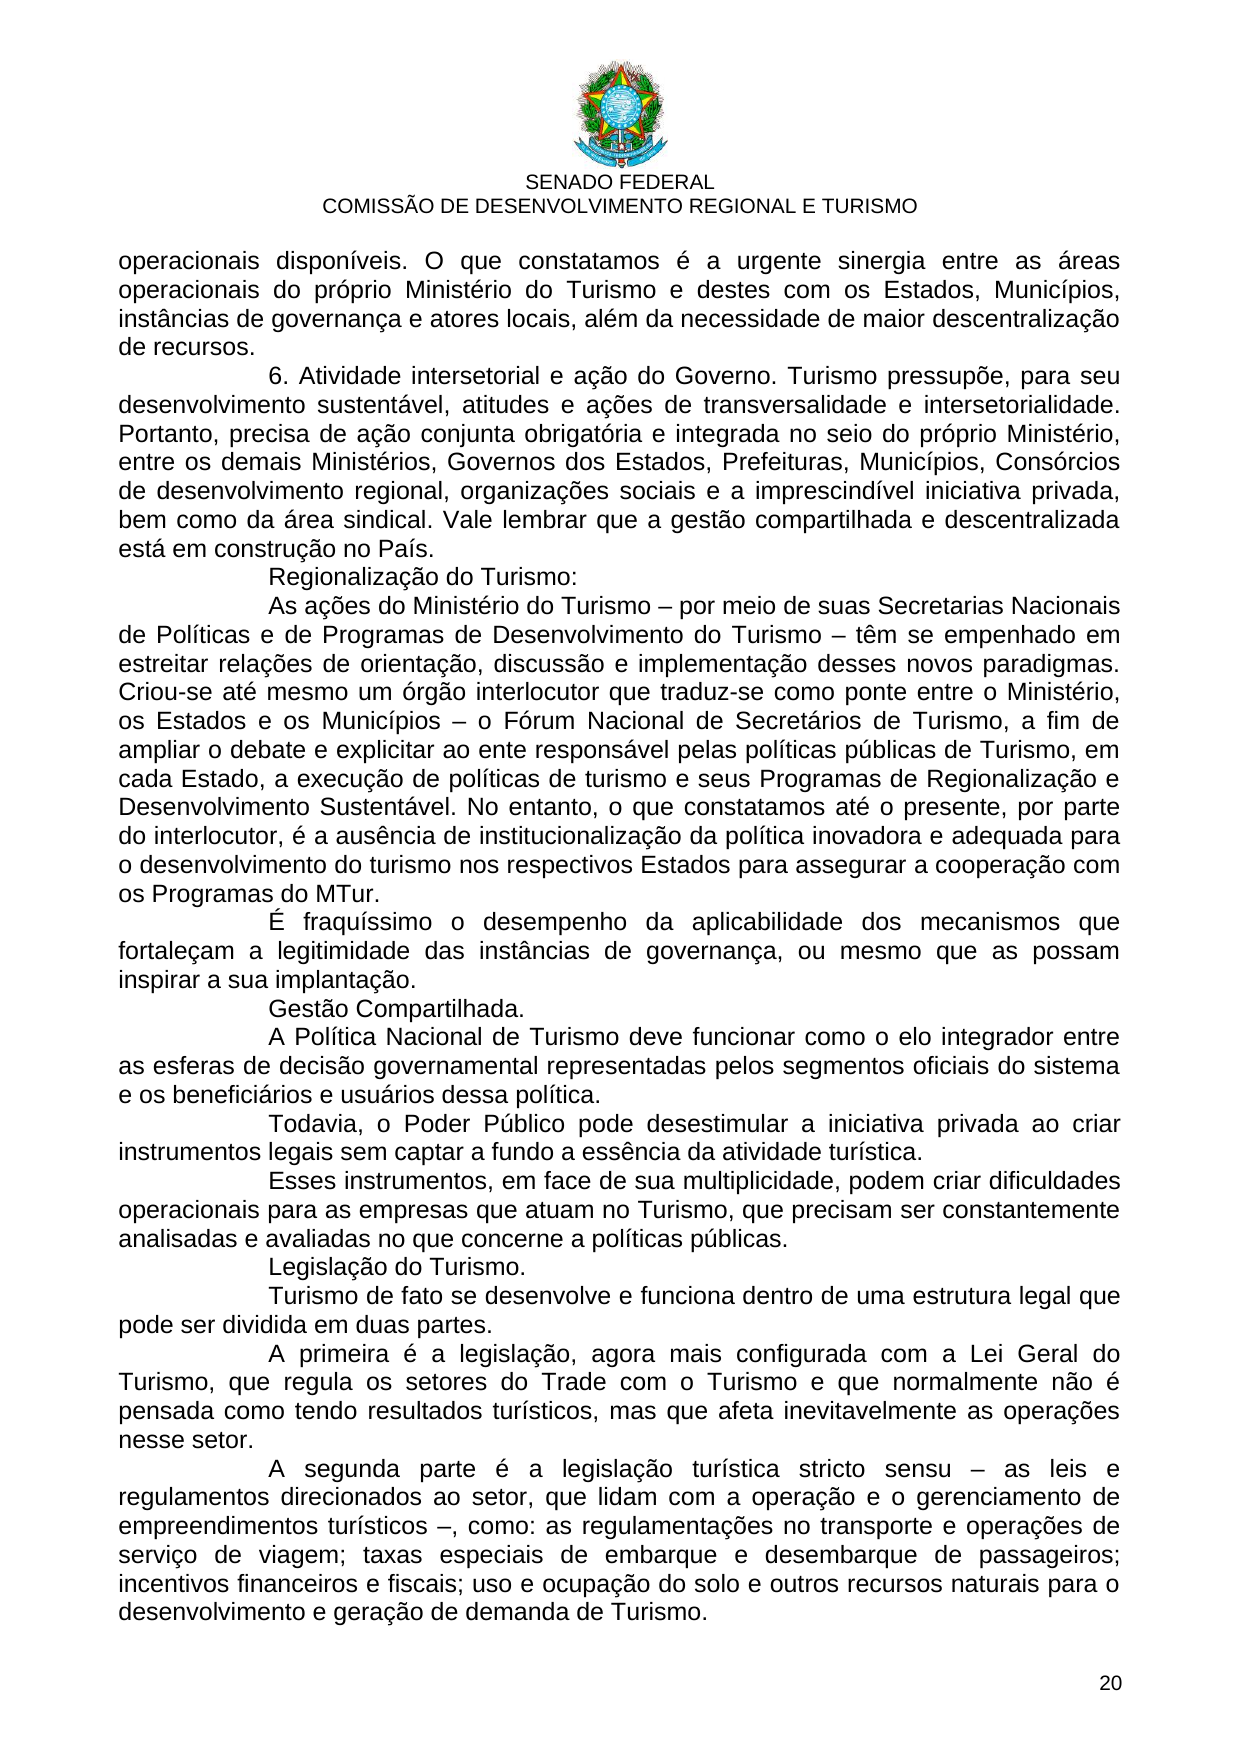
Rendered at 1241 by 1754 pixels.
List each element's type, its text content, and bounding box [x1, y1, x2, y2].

text A Política Nacional de Turismo deve funcionar como o elo integrador entre as esferas de decisão governamental representadas pelos segmentos oficiais do sistema e os beneficiários e usuários dessa política. [118, 1022, 1122, 1109]
text É fraquíssimo o desempenho da aplicabilidade dos mecanismos que fortaleçam a legitimidade das instâncias de governança, ou mesmo que as possam inspirar a sua implantação. [118, 907, 1122, 994]
text Gestão Compartilhada. [118, 994, 1122, 1022]
text As ações do Ministério do Turismo – por meio de suas Secretarias Nacionais de Políticas e de Programas de Desenvolvimento do Turismo – têm se empenhado em estreitar relações de orientação, discussão e implementação desses novos paradigmas. Criou-se até mesmo um órgão interlocutor que traduz-se como ponte entre o Ministério, os Estados e os Municípios – o Fórum Nacional de Secretários de Turismo, a fim de ampliar o debate e explicitar ao ente responsável pelas políticas públicas de Turismo, em cada Estado, a execução de políticas de turismo e seus Programas de Regionalização e Desenvolvimento Sustentável. No entanto, o que constatamos até o presente, por parte do interlocutor, é a ausência de institucionalização da política inovadora e adequada para o desenvolvimento do turismo nos respectivos Estados para assegurar a cooperação com os Programas do MTur. [118, 591, 1122, 907]
text A primeira é a legislação, agora mais configurada com a Lei Geral do Turismo, que regula os setores do Trade com o Turismo e que normalmente não é pensada como tendo resultados turísticos, mas que afeta inevitavelmente as operações nesse setor. [118, 1339, 1122, 1454]
picture [572, 59, 669, 170]
text Todavia, o Poder Público pode desestimular a iniciativa privada ao criar instrumentos legais sem captar a fundo a essência da atividade turística. [118, 1109, 1122, 1166]
text A segunda parte é a legislação turística stricto sensu – as leis e regulamentos direcionados ao setor, que lidam com a operação e o gerenciamento de empreendimentos turísticos –, como: as regulamentações no transporte e operações de serviço de viagem; taxas especiais de embarque e desembarque de passageiros; incentivos financeiros e fiscais; uso e ocupação do solo e outros recursos naturais para o desenvolvimento e geração de demanda de Turismo. [118, 1454, 1122, 1626]
text Turismo de fato se desenvolve e funciona dentro de uma estrutura legal que pode ser dividida em duas partes. [118, 1281, 1122, 1339]
text Regionalização do Turismo: [118, 562, 1122, 591]
text Esses instrumentos, em face de sua multiplicidade, podem criar dificuldades operacionais para as empresas que atuam no Turismo, que precisam ser constantemente analisadas e avaliadas no que concerne a políticas públicas. [118, 1166, 1122, 1252]
text 6. Atividade intersetorial e ação do Governo. Turismo pressupõe, para seu desenvolvimento sustentável, atitudes e ações de transversalidade e intersetorialidade. Portanto, precisa de ação conjunta obrigatória e integrada no seio do próprio Ministério, entre os demais Ministérios, Governos dos Estados, Prefeituras, Municípios, Consórcios de desenvolvimento regional, organizações sociais e a imprescindível iniciativa privada, bem como da área sindical. Vale lembrar que a gestão compartilhada e descentralizada está em construção no País. [118, 361, 1122, 562]
text Legislação do Turismo. [118, 1252, 1122, 1281]
